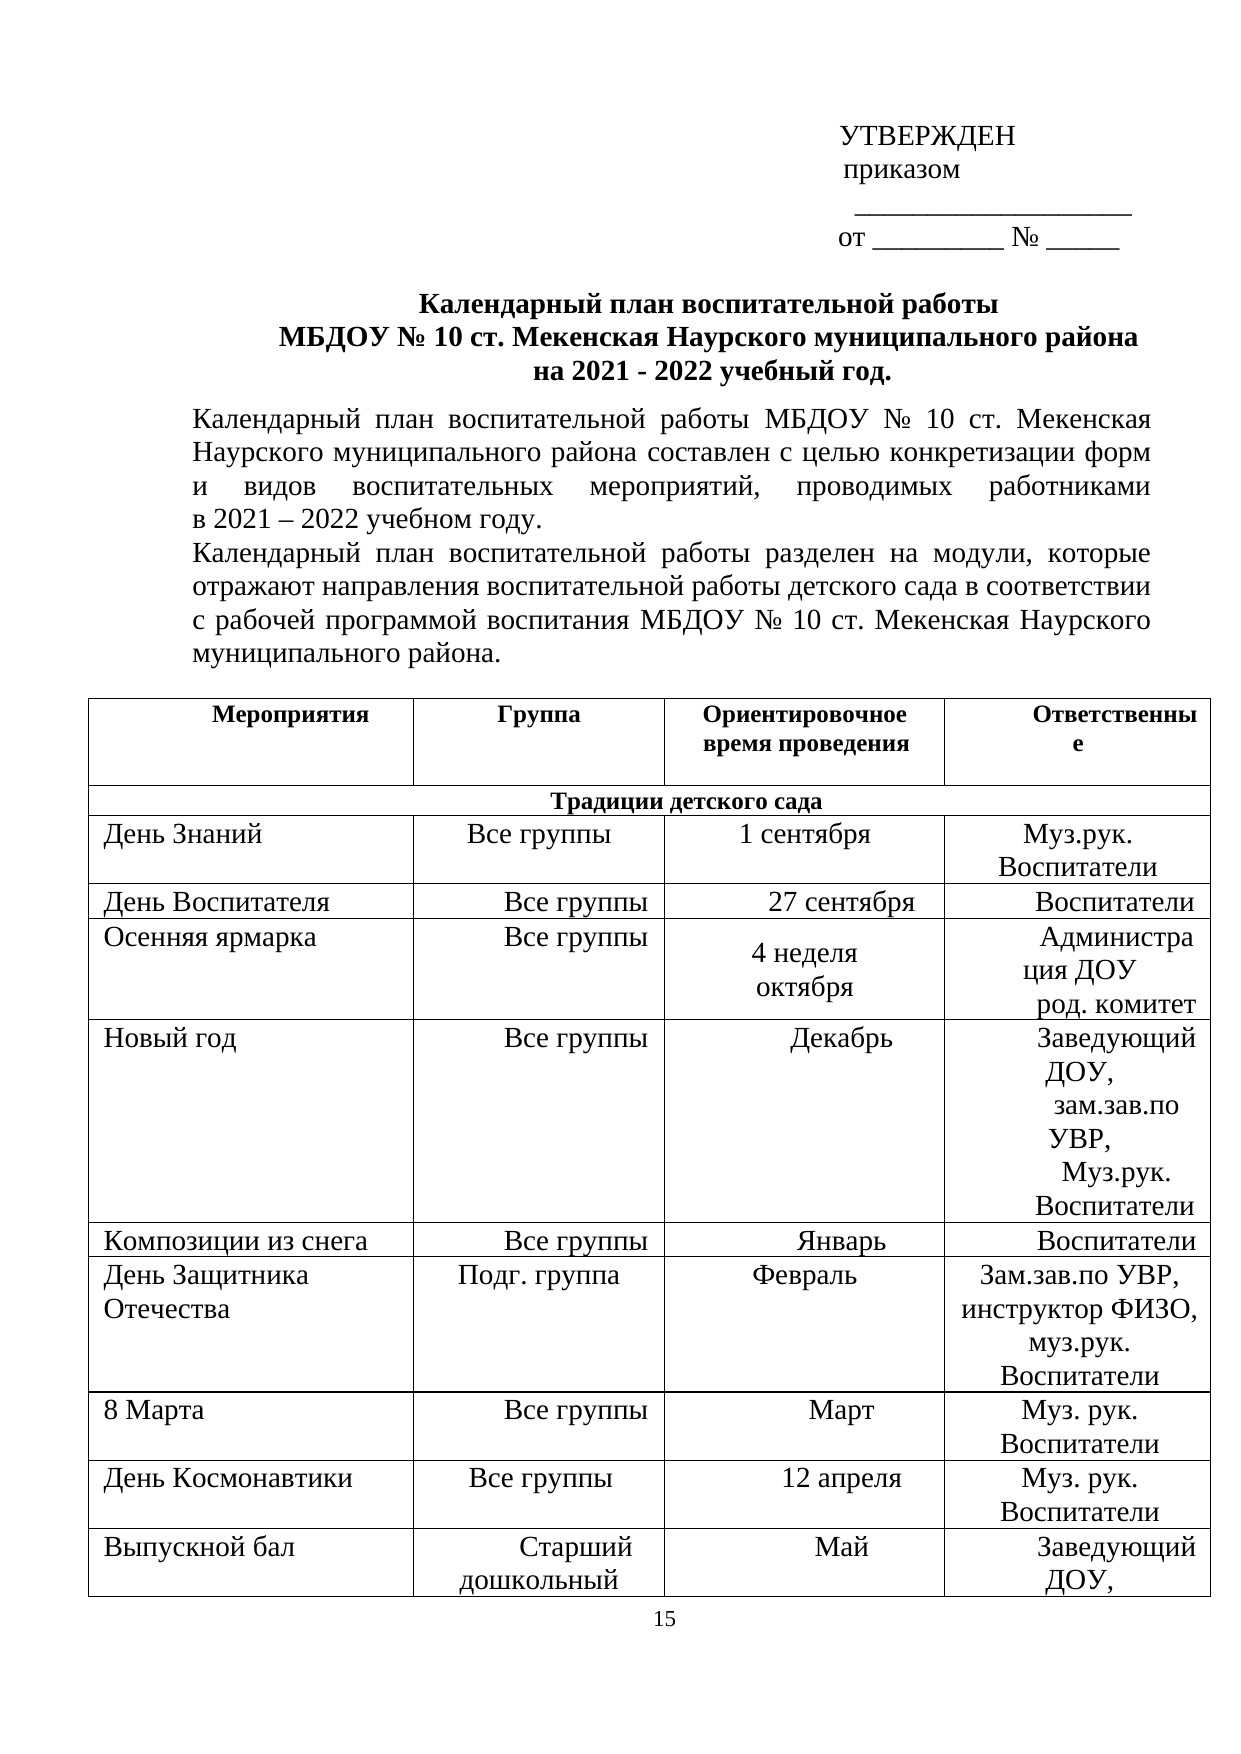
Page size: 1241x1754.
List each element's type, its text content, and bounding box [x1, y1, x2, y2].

table_cell Все группы [414, 816, 664, 883]
list Календарный план воспитательной работы МБДОУ № 10 ст. Мекенская Наурского муниципального района составлен с целью конкретизации форм и видов воспитательных мероприятий, проводимых работниками в 2021 – 2022 учебном году. [192, 401, 1152, 535]
table_cell Воспитатели [945, 884, 1210, 918]
table_cell Март [665, 1393, 944, 1459]
list Календарный план воспитательной работы разделен на модули, которые отражают направления воспитательной работы детского сада в соответствии с рабочей программой воспитания МБДОУ № 10 ст. Мекенская Наурского муниципального района. [192, 535, 1152, 669]
table_cell День Защитника Отечества [89, 1257, 413, 1391]
table_cell 4 неделя октября [665, 919, 944, 1019]
table_cell Подг. группа [414, 1257, 664, 1391]
table_cell Зам.зав.по УВР, инструктор ФИЗО, муз.рук. Воспитатели [945, 1257, 1210, 1391]
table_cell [414, 1529, 664, 1596]
table_cell Январь [665, 1223, 944, 1256]
table_cell Муз.рук. Воспитатели [945, 816, 1210, 883]
list приказом [192, 152, 1152, 185]
table_cell 1 сентября [665, 816, 944, 883]
table_cell День Знаний [89, 816, 413, 883]
table_cell Все группы [414, 1393, 664, 1459]
list от _________ № _____ [192, 219, 1152, 252]
table_cell Все группы [414, 1461, 664, 1528]
list на 2021 - 2022 учебный год. [192, 353, 1152, 386]
table_cell Традиции детского сада [89, 786, 1210, 815]
table_cell День Воспитателя [89, 884, 413, 918]
table_cell 27 сентября [665, 884, 944, 918]
table_cell 12 апреля [665, 1461, 944, 1528]
table_cell День Космонавтики [89, 1461, 413, 1528]
table_cell Заведующий ДОУ, зам.зав.по УВР, Муз.рук. Воспитатели [945, 1020, 1210, 1222]
table_cell Муз. рук. Воспитатели [945, 1461, 1210, 1528]
table_cell Выпускной бал [89, 1529, 413, 1596]
table_header Ответственные [945, 699, 1210, 785]
table_cell Все группы [414, 884, 664, 918]
table_cell Февраль [665, 1257, 944, 1391]
table_cell Все группы [414, 919, 664, 1019]
table_cell Все группы [414, 1223, 664, 1256]
table_cell Новый год [89, 1020, 413, 1222]
table_cell Май [665, 1529, 944, 1596]
list УТВЕРЖДЕН [192, 118, 1152, 152]
table_header Мероприятия [89, 699, 413, 785]
list Календарный план воспитательной работы [192, 286, 1152, 319]
table_cell Администрация ДОУ род. комитет [945, 919, 1210, 1019]
table_cell Муз. рук. Воспитатели [945, 1393, 1210, 1459]
table_cell 8 Марта [89, 1393, 413, 1459]
table_cell Все группы [414, 1020, 664, 1222]
table_header Ориентировочное время проведения [665, 699, 944, 785]
table_cell Композиции из снега [89, 1223, 413, 1256]
table_cell Декабрь [665, 1020, 944, 1222]
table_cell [945, 1529, 1210, 1596]
table_cell Осенняя ярмарка [89, 919, 413, 1019]
list МБДОУ № 10 ст. Мекенская Наурского муниципального района [192, 319, 1152, 353]
table_header Группа [414, 699, 664, 785]
table_cell Воспитатели [945, 1223, 1210, 1256]
list ___________________ [192, 185, 1152, 219]
